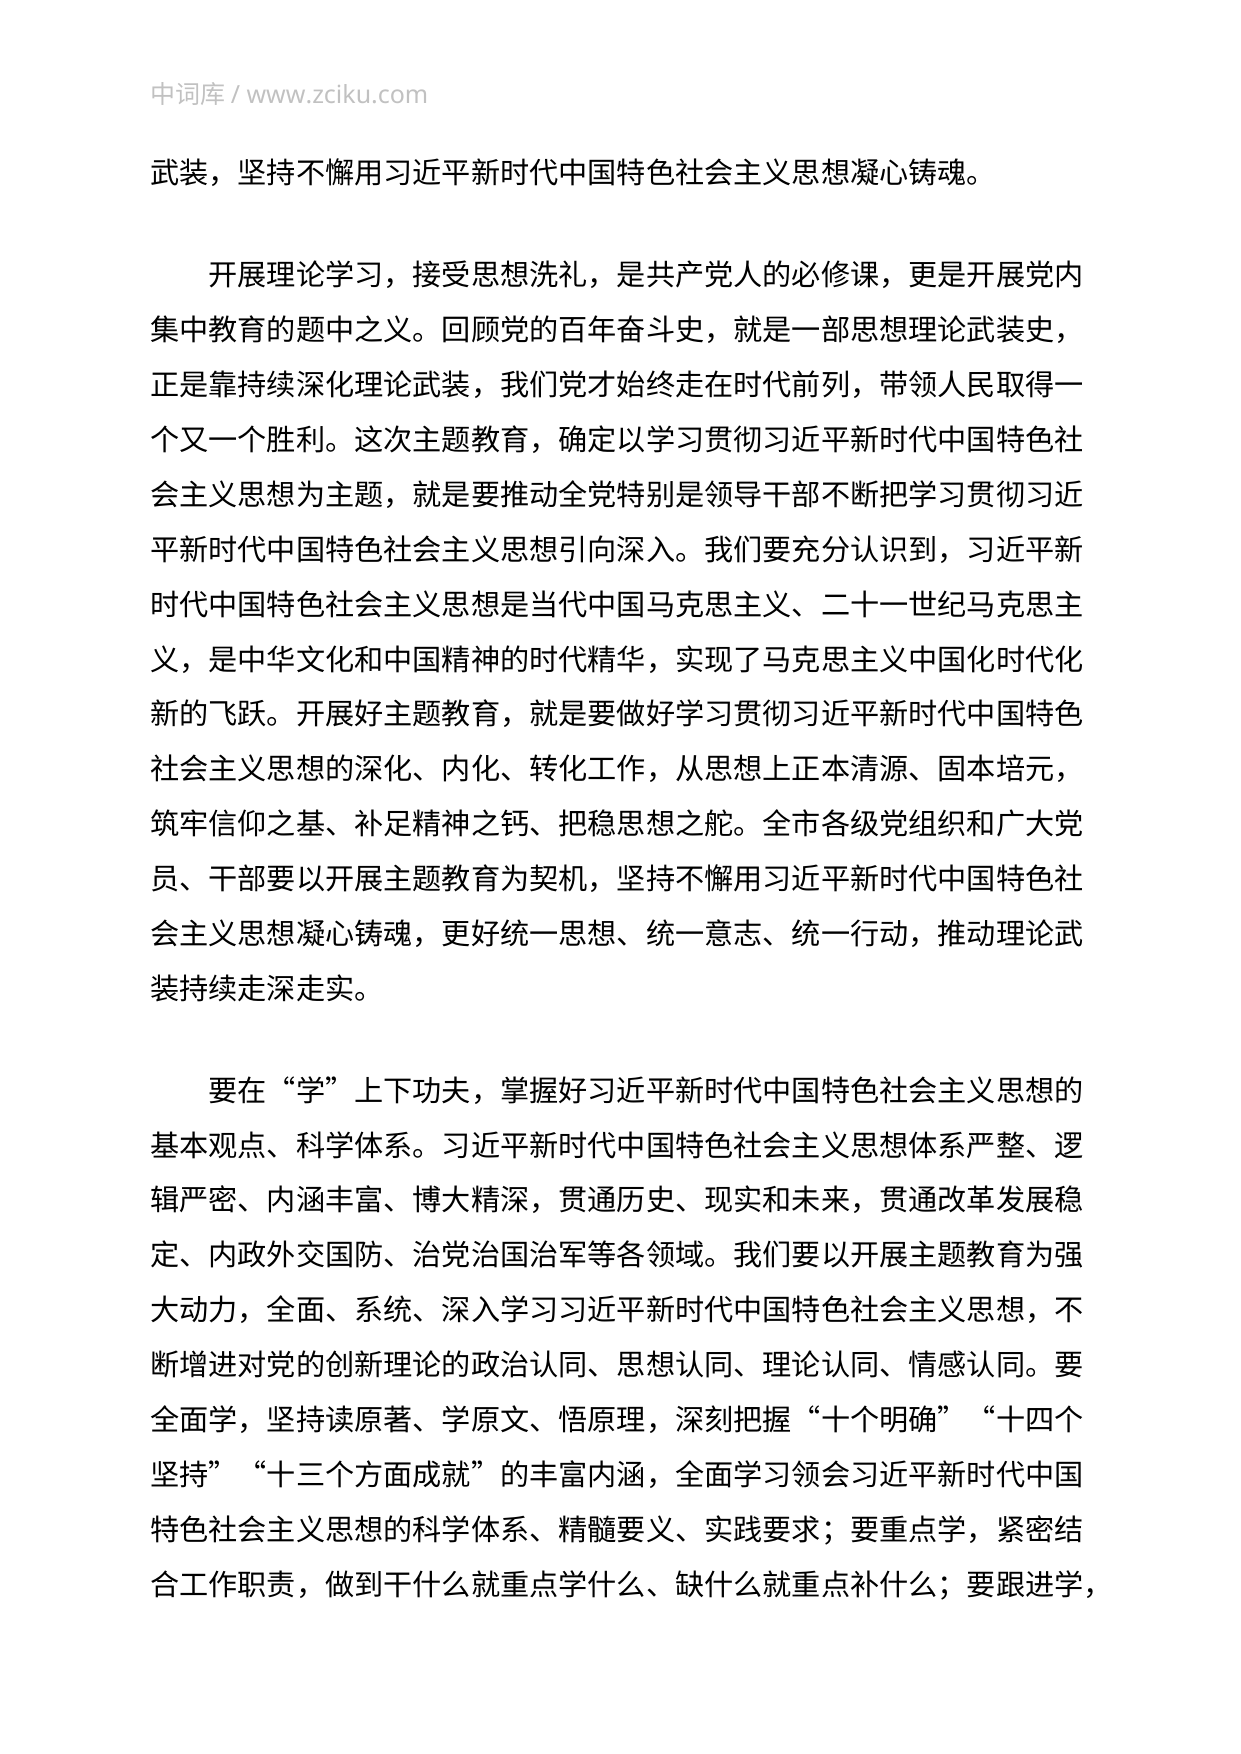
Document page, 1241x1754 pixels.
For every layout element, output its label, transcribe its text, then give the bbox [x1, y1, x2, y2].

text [150, 1067, 1090, 1603]
text 开展理论学习，接受思想洗礼，是共产党人的必修课，更是开展党内集中教育的题中之义。回顾党的百年奋斗史，就是一部思想理论武装史，正是靠持续深化理论武装，我们党才始终走在时代前列，带领人民取得一个又一个胜利。这次主题教育，确定以学习贯彻习近平新时代中国特色社会主义思想为主题，就是要推动全党特别是领导干部不断把学习贯彻习近平新时代中国特色社会主义思想引向深入。我们要充分认识到，习近平新时代中国特色社会主义思想是当代中国马克思主义、二十一世纪马克思主义，是中华文化和中国精神的时代精华，实现了马克思主义中国化时代化新的飞跃。开展好主题教育，就是要做好学习贯彻习近平新时代中国特色社会主义思想的深化、内化、转化工作，从思想上正本清源、固本培元，筑牢信仰之基、补足精神之钙、把稳思想之舵。全市各级党组织和广大党员、干部要以开展主题教育为契机，坚持不懈用习近平新时代中国特色社会主义思想凝心铸魂，更好统一思想、统一意志、统一行动，推动理论武装持续走深走实。 [150, 252, 1090, 1008]
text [150, 150, 1090, 192]
